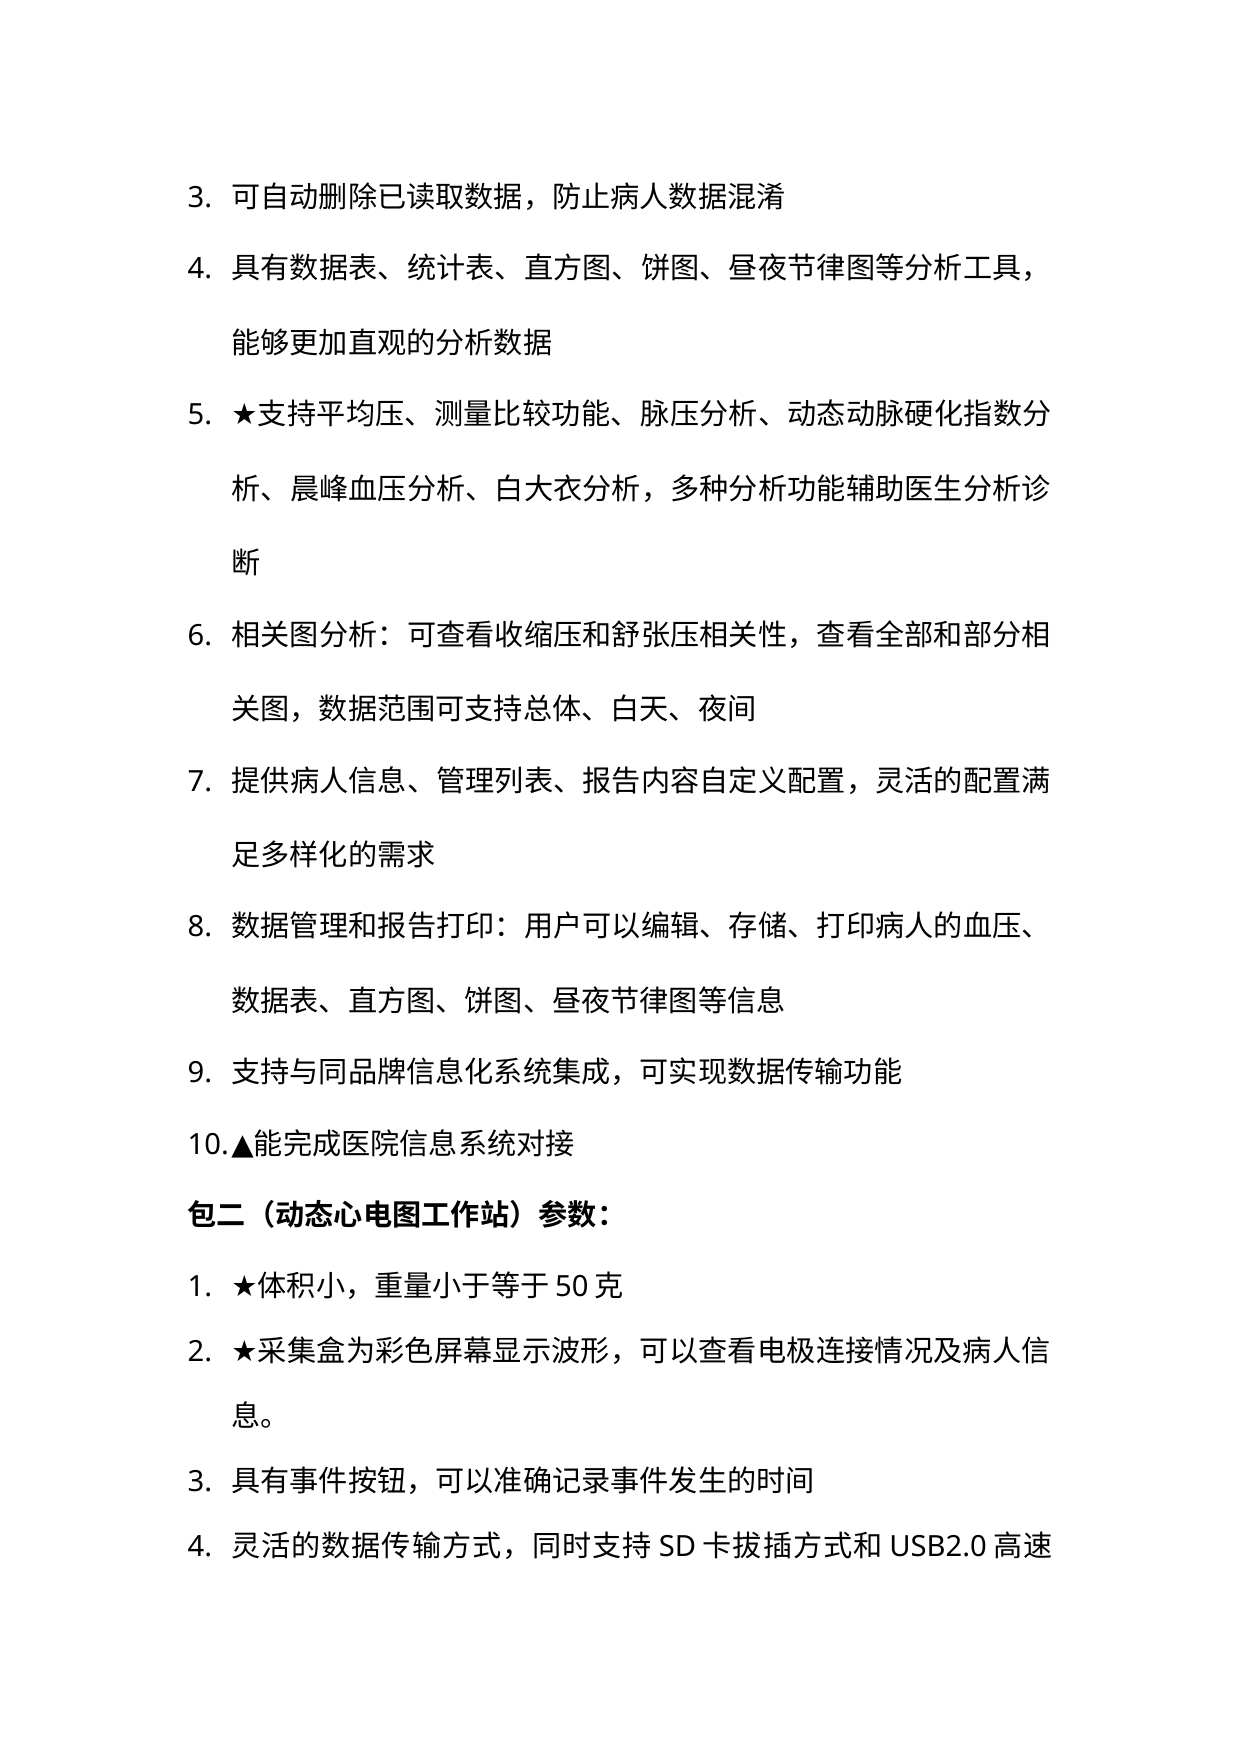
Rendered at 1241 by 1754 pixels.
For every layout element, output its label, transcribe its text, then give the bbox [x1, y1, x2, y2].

text 包二（动态心电图工作站）参数： [187, 1180, 1053, 1245]
list 数据管理和报告打印：用户可以编辑、存储、打印病人的血压、数据表、直方图、饼图、昼夜节律图等信息 [187, 892, 1053, 1031]
list 具有事件按钮，可以准确记录事件发生的时间 [187, 1447, 1053, 1512]
list ★支持平均压、测量比较功能、脉压分析、动态动脉硬化指数分析、晨峰血压分析、白大衣分析，多种分析功能辅助医生分析诊断 [187, 379, 1053, 594]
list ★体积小，重量小于等于50克 [187, 1252, 1053, 1317]
list ▲能完成医院信息系统对接 [187, 1109, 1053, 1174]
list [187, 1512, 1053, 1577]
list 具有数据表、统计表、直方图、饼图、昼夜节律图等分析工具，能够更加直观的分析数据 [187, 233, 1053, 373]
list 提供病人信息、管理列表、报告内容自定义配置，灵活的配置满足多样化的需求 [187, 746, 1053, 886]
list 可自动删除已读取数据，防止病人数据混淆 [187, 162, 1053, 227]
list 支持与同品牌信息化系统集成，可实现数据传输功能 [187, 1038, 1053, 1103]
list ★采集盒为彩色屏幕显示波形，可以查看电极连接情况及病人信息。 [187, 1317, 1053, 1447]
list 相关图分析：可查看收缩压和舒张压相关性，查看全部和部分相关图，数据范围可支持总体、白天、夜间 [187, 600, 1053, 739]
